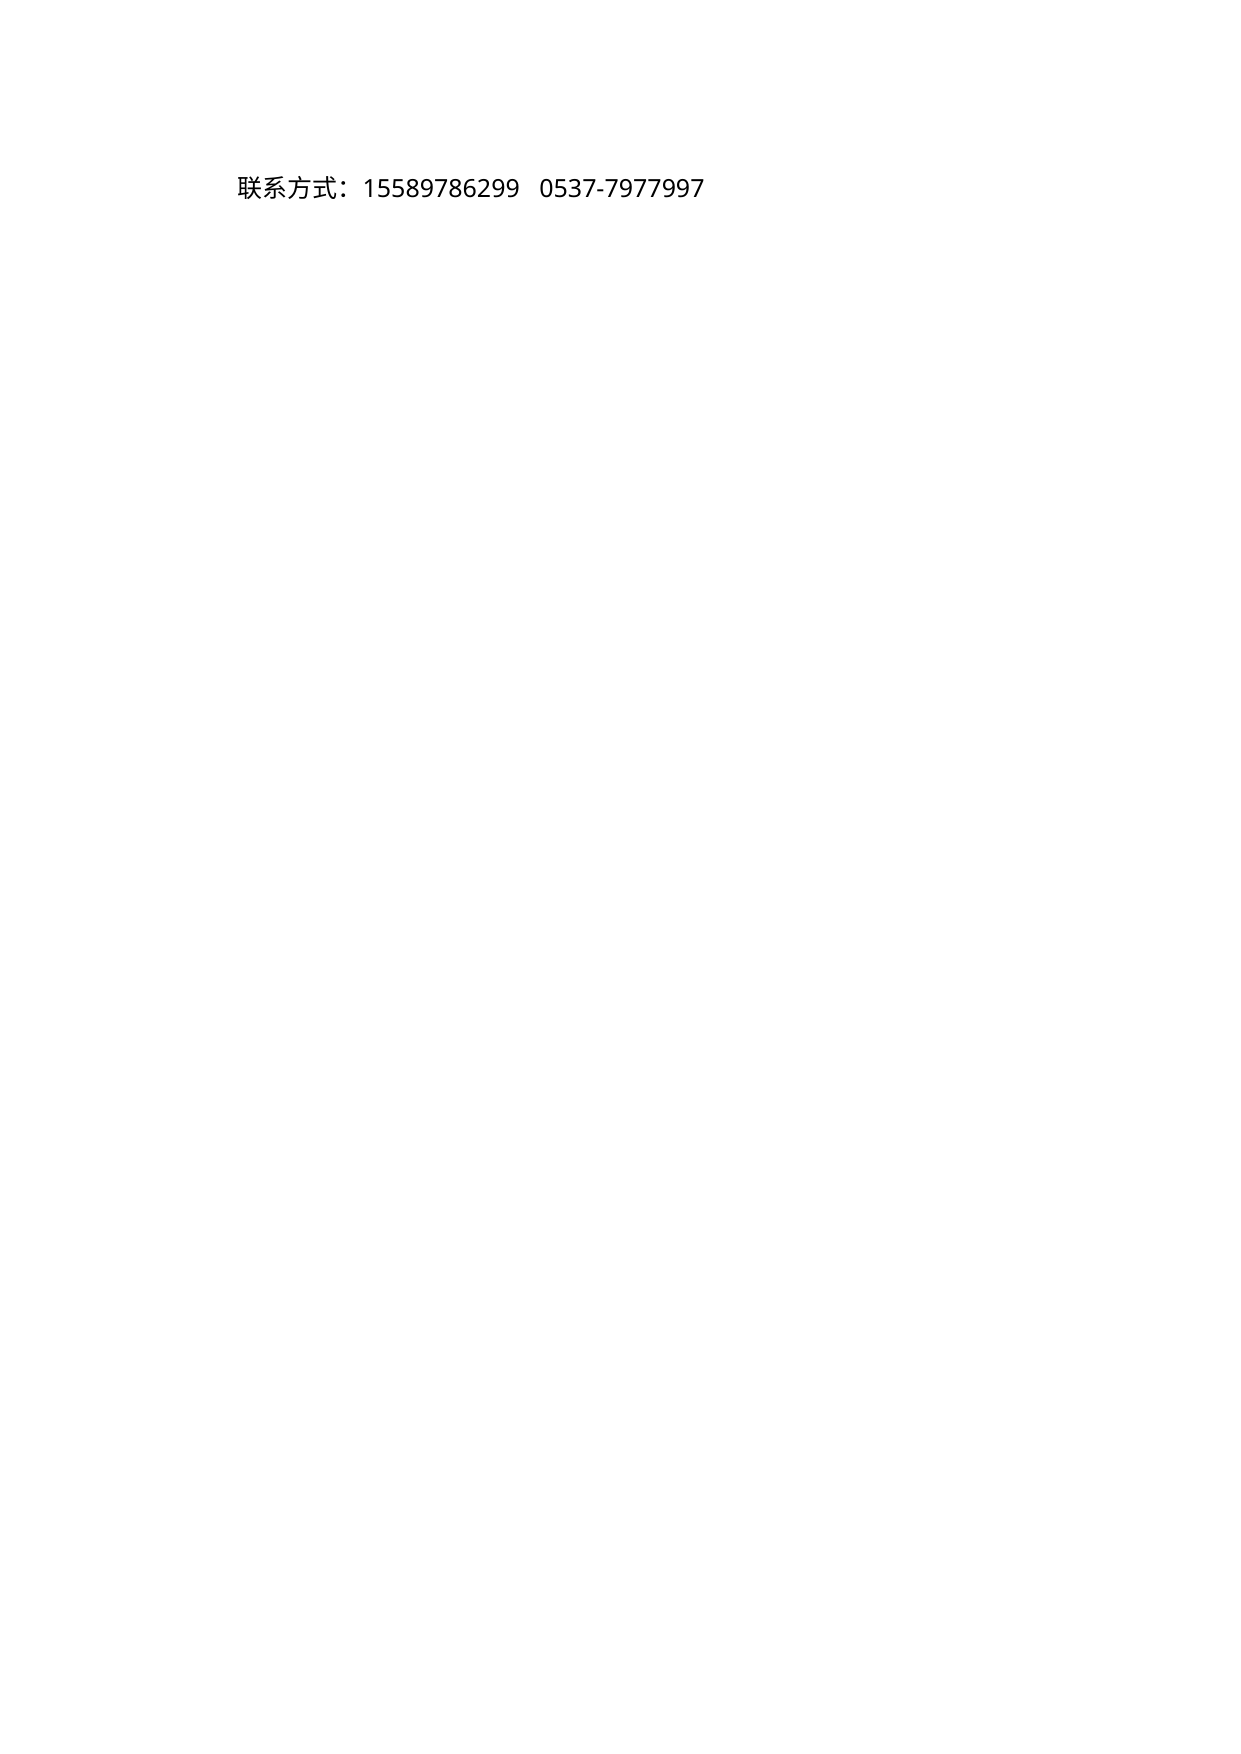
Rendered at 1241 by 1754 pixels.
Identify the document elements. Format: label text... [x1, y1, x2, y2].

text 联系方式：15589786299 0537-7977997 [187, 162, 1053, 206]
